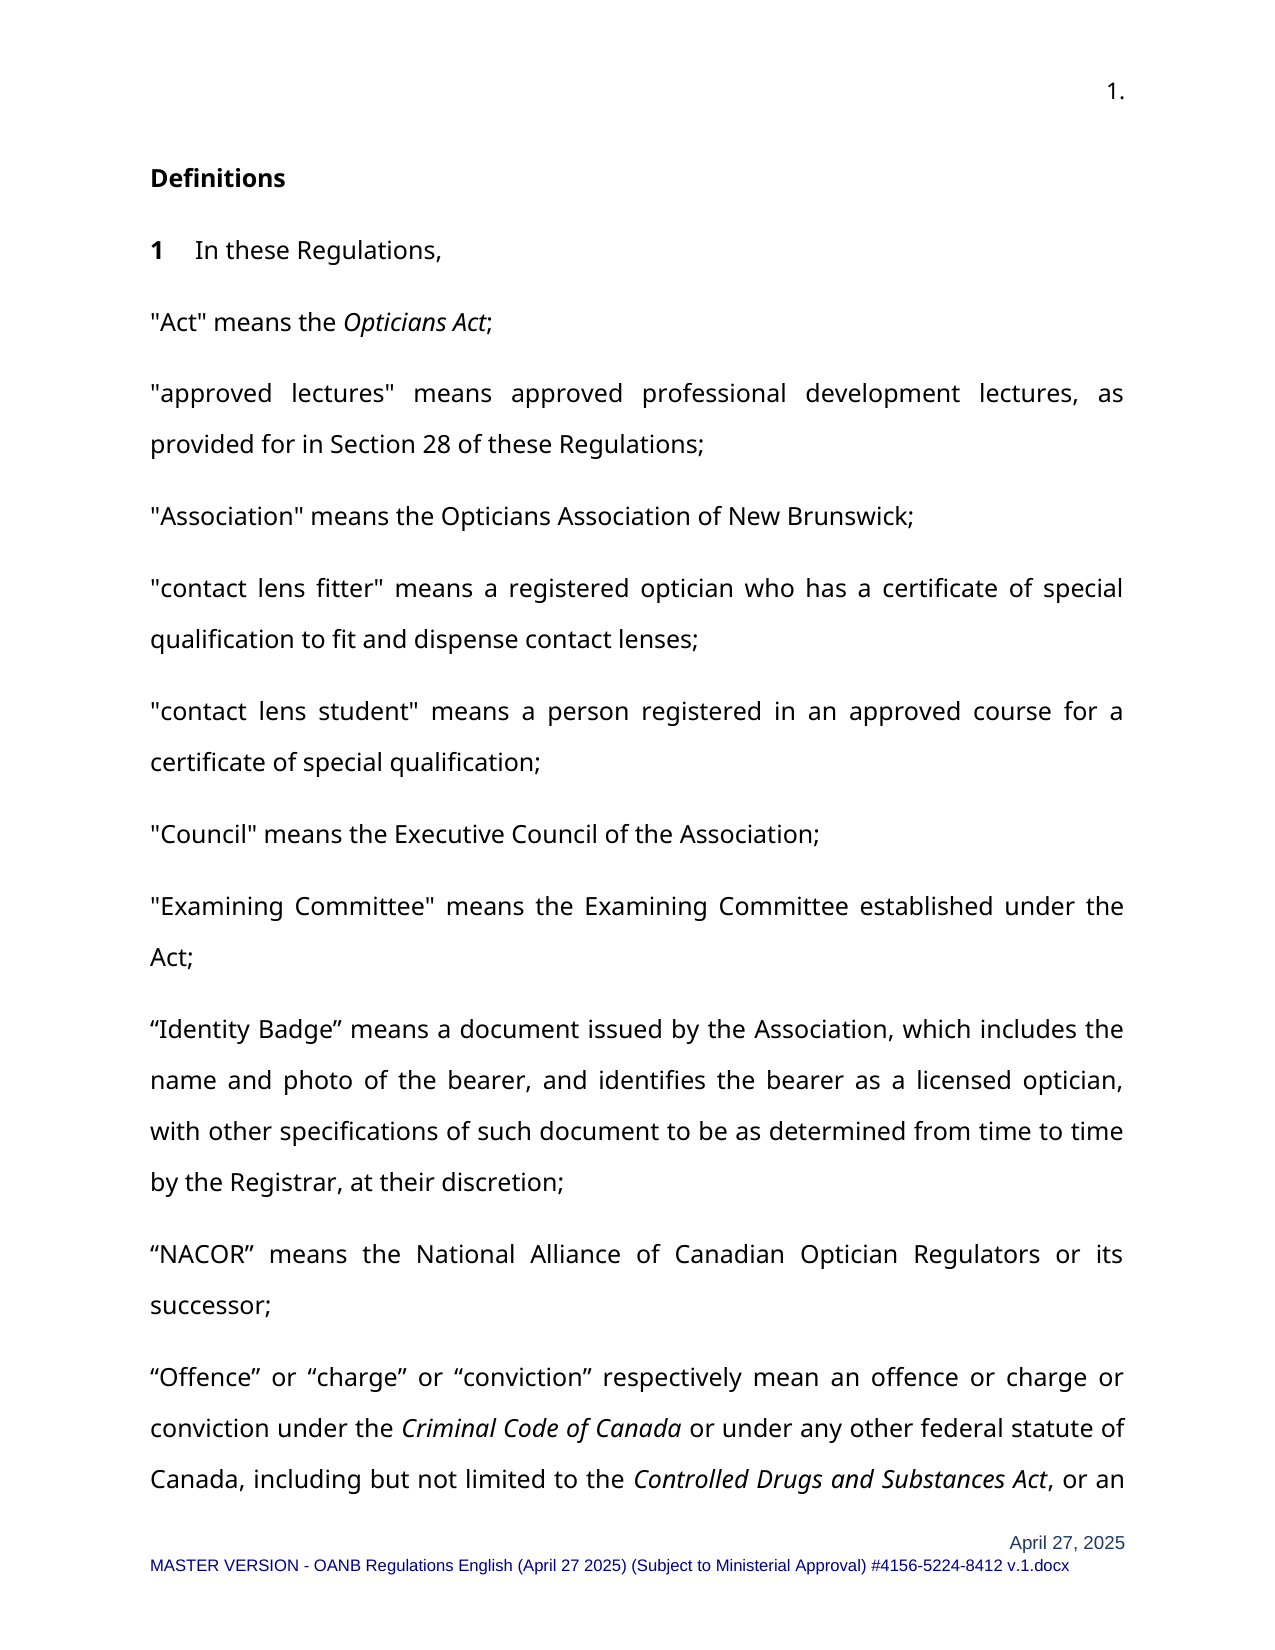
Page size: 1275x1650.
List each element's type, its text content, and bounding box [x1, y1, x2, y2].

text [150, 1359, 1125, 1496]
text “Identity Badge” means a document issued by the Association, which includes the name and photo of the bearer, and identifies the bearer as a licensed optician, with other specifications of such document to be as determined from time to time by the Registrar, at their discretion; [150, 1011, 1125, 1199]
text Definitions [150, 160, 1125, 194]
text "contact lens student" means a person registered in an approved course for a certificate of special qualification; [150, 694, 1125, 779]
text "approved lectures" means approved professional development lectures, as provided for in Section 28 of these Regulations; [150, 376, 1125, 461]
text "Act" means the Opticians Act; [150, 304, 1125, 338]
text 1 In these Regulations, [150, 232, 1125, 266]
text "Examining Committee" means the Examining Committee established under the Act; [150, 888, 1125, 974]
text "contact lens fitter" means a registered optician who has a certificate of special qualification to fit and dispense contact lenses; [150, 571, 1125, 656]
text "Council" means the Executive Council of the Association; [150, 817, 1125, 851]
text “NACOR” means the National Alliance of Canadian Optician Regulators or its successor; [150, 1236, 1125, 1322]
text "Association" means the Opticians Association of New Brunswick; [150, 499, 1125, 533]
